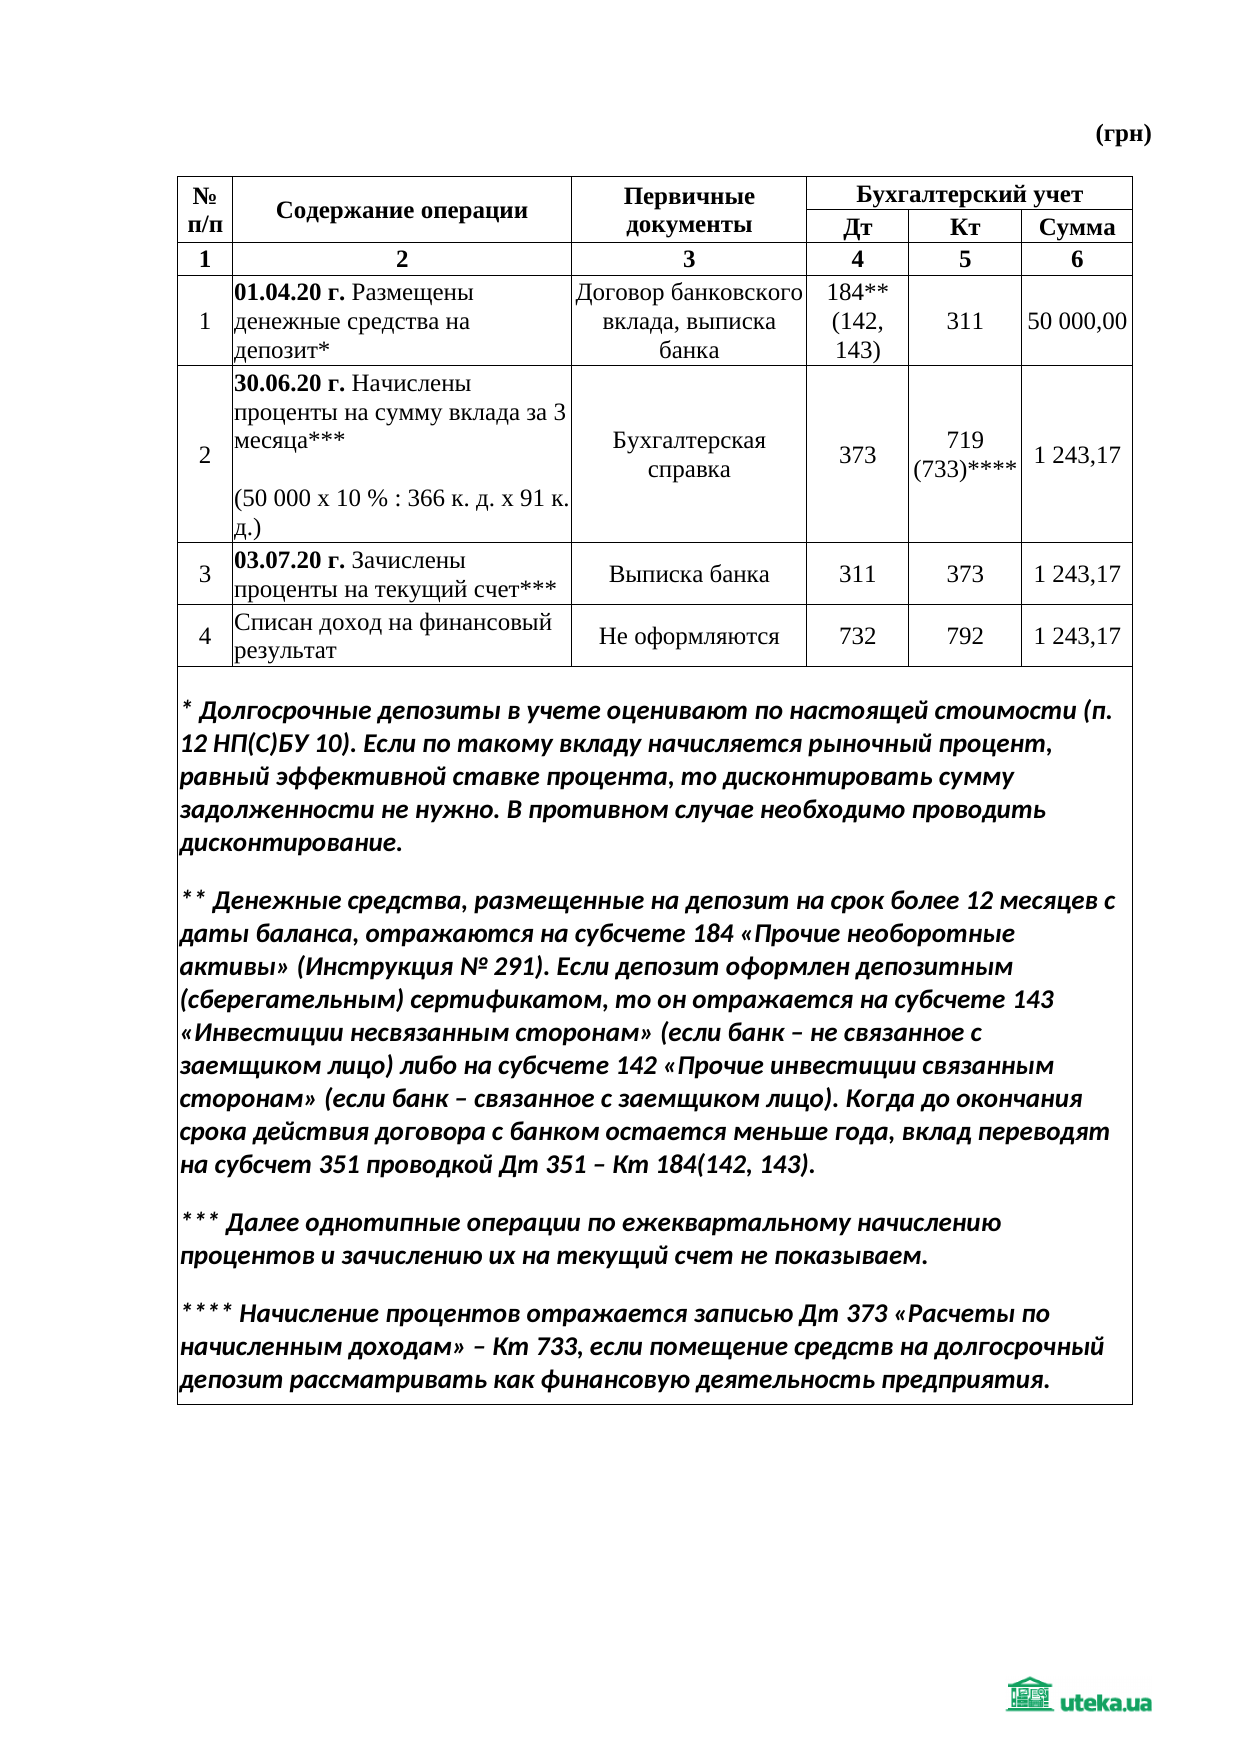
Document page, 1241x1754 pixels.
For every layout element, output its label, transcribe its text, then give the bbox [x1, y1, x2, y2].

table_cell 30.06.20 г. Начислены проценты на сумму вклада за 3 месяца*** (50 000 х 10 % : 366 к. д. х 91 к. д.) [233, 366, 571, 542]
table_cell 1 243,17 [1022, 605, 1132, 666]
table_cell 5 [909, 243, 1021, 275]
table_cell 184** (142, 143) [807, 276, 908, 365]
table_cell 311 [807, 543, 908, 604]
table_cell Кт [909, 210, 1021, 242]
table_cell Сумма [1022, 210, 1132, 242]
text (грн) [177, 118, 1152, 147]
table_cell 03.07.20 г. Зачислены проценты на текущий счет*** [233, 543, 571, 604]
table_cell 01.04.20 г. Размещены денежные средства на депозит* [233, 276, 571, 365]
table_cell Дт [807, 210, 908, 242]
table_cell 2 [178, 366, 232, 542]
table_cell 373 [807, 366, 908, 542]
table_cell 1 243,17 [1022, 543, 1132, 604]
table_cell 311 [909, 276, 1021, 365]
table_cell 50 000,00 [1022, 276, 1132, 365]
table_header № п/п [178, 177, 232, 242]
table_cell 3 [178, 543, 232, 604]
table_cell 1 243,17 [1022, 366, 1132, 542]
table_header Бухгалтерский учет [807, 177, 1132, 209]
table_cell 6 [1022, 243, 1132, 275]
table_cell 373 [909, 543, 1021, 604]
table_cell Не оформляются [572, 605, 806, 666]
table_cell 792 [909, 605, 1021, 666]
table_cell 1 [178, 243, 232, 275]
table_cell Договор банковского вклада, выписка банка [572, 276, 806, 365]
table_cell 732 [807, 605, 908, 666]
table_cell Выписка банка [572, 543, 806, 604]
table_cell 4 [807, 243, 908, 275]
table_cell 4 [178, 605, 232, 666]
table_cell Бухгалтерская справка [572, 366, 806, 542]
table_header Первичные документы [572, 177, 806, 242]
table_cell * Долгосрочные депозиты в учете оценивают по настоящей стоимости (п. 12 НП(С)БУ 10). Если по такому вкладу начисляется рыночный процент, равный эффективной ставке процента, то дисконтировать сумму задолженности не нужно. В противном случае необходимо проводить дисконтирование. ** Денежные средства, размещенные на депозит на срок более 12 месяцев с даты баланса, отражаются на субсчете 184 «Прочие необоротные активы» (Инструкция № 291). Если депозит оформлен депозитным (сберегательным) сертификатом, то он отражается на субсчете 143 «Инвестиции несвязанным сторонам» (если банк – не связанное с заемщиком лицо) либо на субсчете 142 «Прочие инвестиции связанным сторонам» (если банк – связанное с заемщиком лицо). Когда до окончания срока действия договора с банком остается меньше года, вклад переводят на субсчет 351 проводкой Дт 351 – Кт 184(142, 143). *** Далее однотипные операции по ежеквартальному начислению процентов и зачислению их на текущий счет не показываем. **** Начисление процентов отражается записью Дт 373 «Расчеты по начисленным доходам» – Кт 733, если помещение средств на долгосрочный депозит рассматривать как финансовую деятельность предприятия. [178, 667, 1132, 1403]
table_cell 719 (733)**** [909, 366, 1021, 542]
table_cell 3 [572, 243, 806, 275]
picture [1004, 1676, 1152, 1713]
table_cell 1 [178, 276, 232, 365]
table_header Содержание операции [233, 177, 571, 242]
table_cell Списан доход на финансовый результат [233, 605, 571, 666]
table_cell 2 [233, 243, 571, 275]
